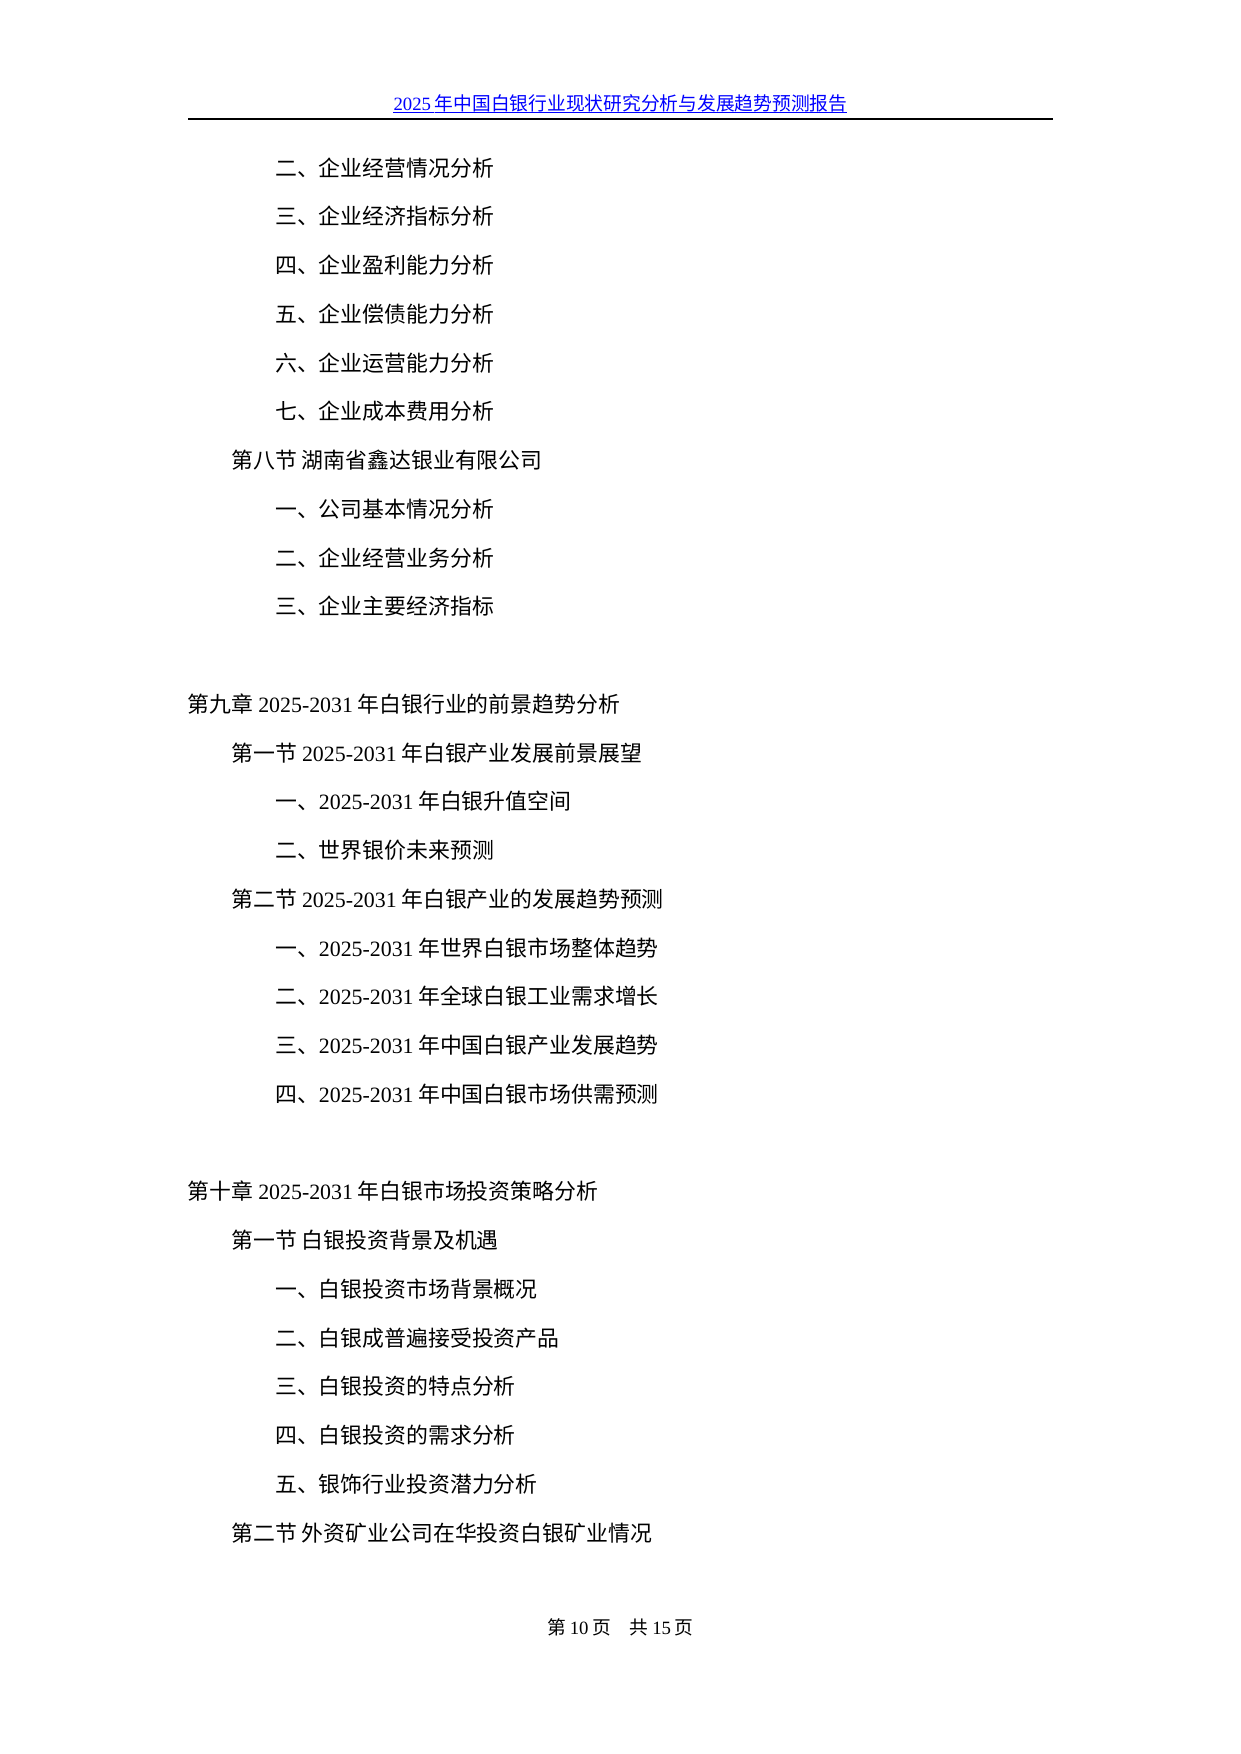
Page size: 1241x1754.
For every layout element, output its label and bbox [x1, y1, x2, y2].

text [187, 150, 1053, 1548]
